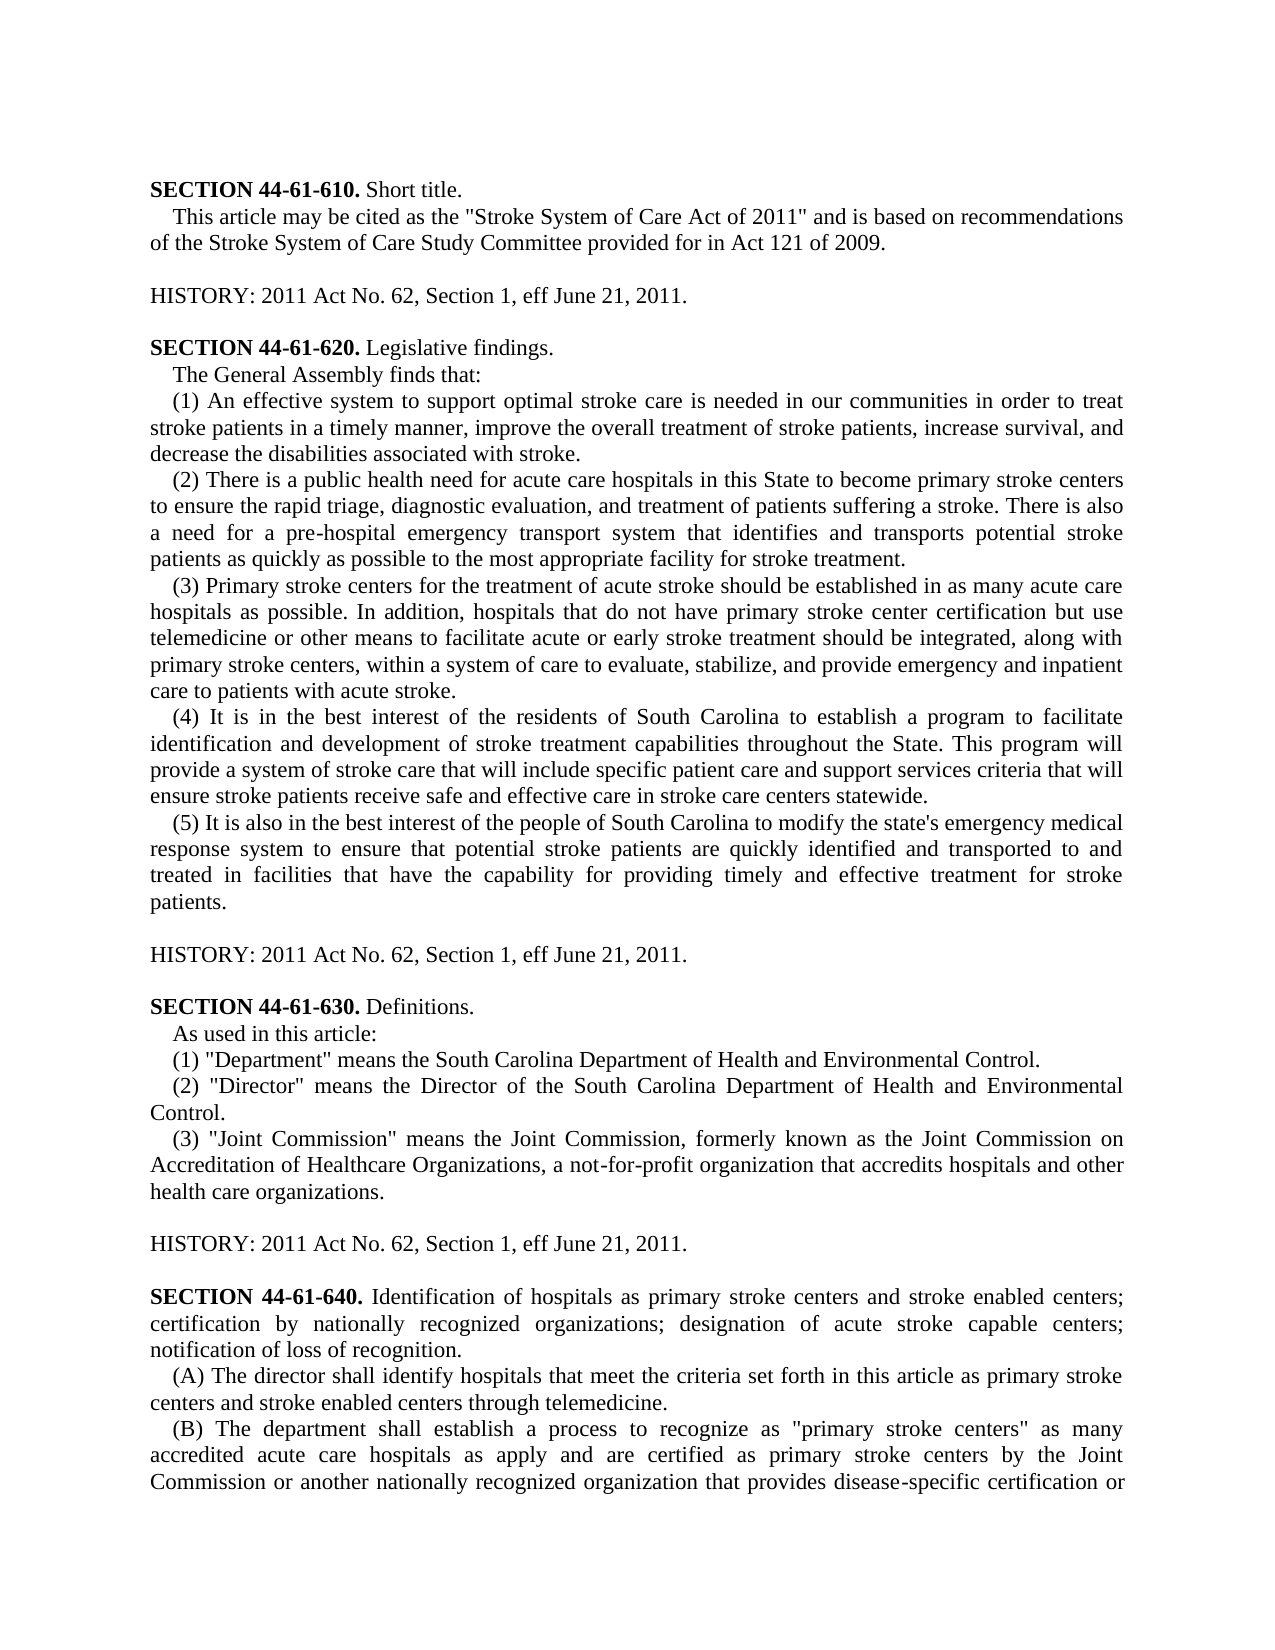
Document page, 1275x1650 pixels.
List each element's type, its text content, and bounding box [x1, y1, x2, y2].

text SECTION 44-61-630. Definitions. [150, 993, 1125, 1020]
text (1) An effective system to support optimal stroke care is needed in our communities in order to treat stroke patients in a timely manner, improve the overall treatment of stroke patients, increase survival, and decrease the disabilities associated with stroke. [150, 387, 1125, 466]
text (2) There is a public health need for acute care hospitals in this State to become primary stroke centers to ensure the rapid triage, diagnostic evaluation, and treatment of patients suffering a stroke. There is also a need for a pre-hospital emergency transport system that identifies and transports potential stroke patients as quickly as possible to the most appropriate facility for stroke treatment. [150, 466, 1125, 572]
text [150, 1415, 1125, 1494]
text (3) "Joint Commission" means the Joint Commission, formerly known as the Joint Commission on Accreditation of Healthcare Organizations, a not-for-profit organization that accredits hospitals and other health care organizations. [150, 1125, 1125, 1204]
text This article may be cited as the "Stroke System of Care Act of 2011" and is based on recommendations of the Stroke System of Care Study Committee provided for in Act 121 of 2009. [150, 203, 1125, 255]
text (1) "Department" means the South Carolina Department of Health and Environmental Control. [150, 1046, 1125, 1072]
text SECTION 44-61-620. Legislative findings. [150, 334, 1125, 361]
text SECTION 44-61-610. Short title. [150, 176, 1125, 203]
text HISTORY: 2011 Act No. 62, Section 1, eff June 21, 2011. [150, 282, 1125, 308]
text (A) The director shall identify hospitals that meet the criteria set forth in this article as primary stroke centers and stroke enabled centers through telemedicine. [150, 1362, 1125, 1415]
text SECTION 44-61-640. Identification of hospitals as primary stroke centers and stroke enabled centers; certification by nationally recognized organizations; designation of acute stroke capable centers; notification of loss of recognition. [150, 1283, 1125, 1362]
text As used in this article: [150, 1020, 1125, 1046]
text HISTORY: 2011 Act No. 62, Section 1, eff June 21, 2011. [150, 1231, 1125, 1257]
text (3) Primary stroke centers for the treatment of acute stroke should be established in as many acute care hospitals as possible. In addition, hospitals that do not have primary stroke center certification but use telemedicine or other means to facilitate acute or early stroke treatment should be integrated, along with primary stroke centers, within a system of care to evaluate, stabilize, and provide emergency and inpatient care to patients with acute stroke. [150, 572, 1125, 703]
text The General Assembly finds that: [150, 361, 1125, 387]
text (2) "Director" means the Director of the South Carolina Department of Health and Environmental Control. [150, 1072, 1125, 1125]
text HISTORY: 2011 Act No. 62, Section 1, eff June 21, 2011. [150, 941, 1125, 967]
text (5) It is also in the best interest of the people of South Carolina to modify the state's emergency medical response system to ensure that potential stroke patients are quickly identified and transported to and treated in facilities that have the capability for providing timely and effective treatment for stroke patients. [150, 809, 1125, 914]
text (4) It is in the best interest of the residents of South Carolina to establish a program to facilitate identification and development of stroke treatment capabilities throughout the State. This program will provide a system of stroke care that will include specific patient care and support services criteria that will ensure stroke patients receive safe and effective care in stroke care centers statewide. [150, 703, 1125, 809]
